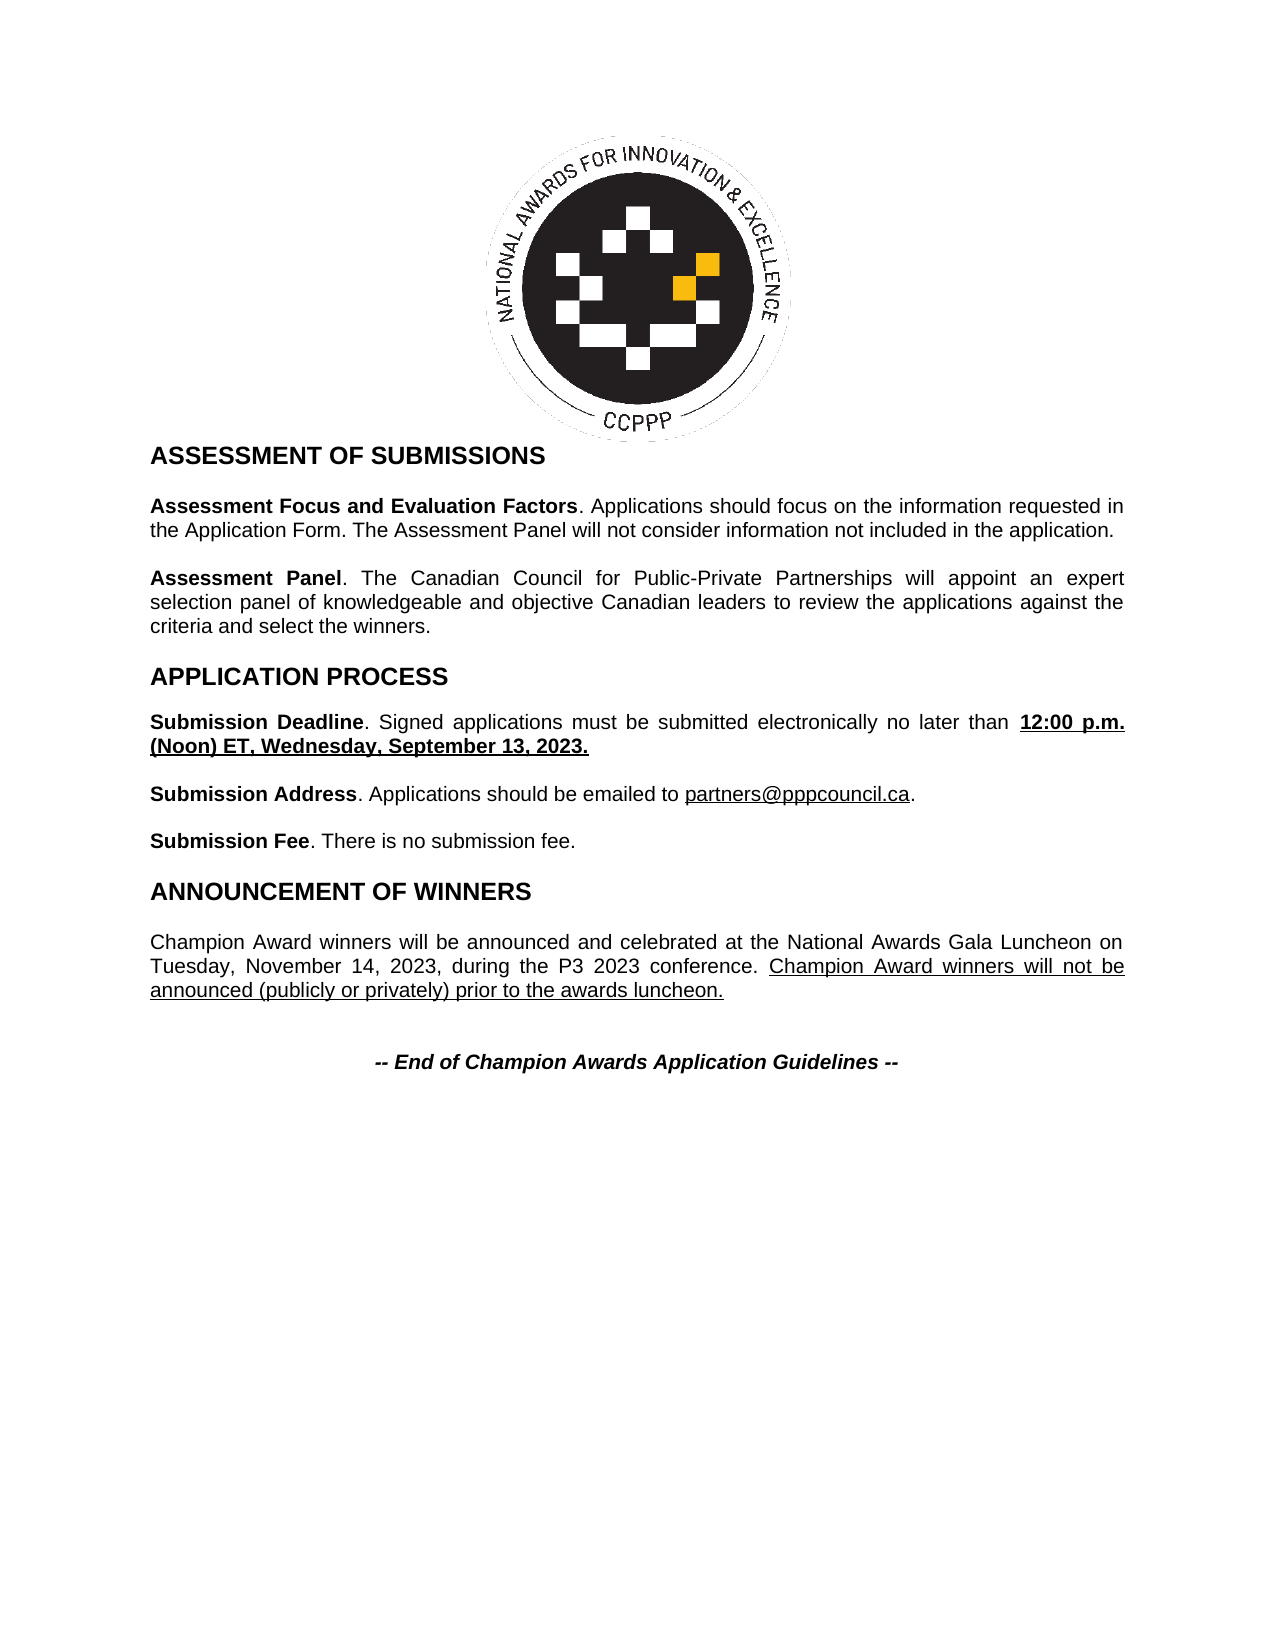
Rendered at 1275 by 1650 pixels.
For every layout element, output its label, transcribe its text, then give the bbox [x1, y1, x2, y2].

text Submission Address. Applications should be emailed to partners@pppcouncil.ca. [150, 781, 1125, 805]
text Assessment Focus and Evaluation Factors. Applications should focus on the information requested in the Application Form. The Assessment Panel will not consider information not included in the application. [150, 494, 1125, 542]
text Assessment Panel. The Canadian Council for Public-Private Partnerships will appoint an expert selection panel of knowledgeable and objective Canadian leaders to review the applications against the criteria and select the winners. [150, 566, 1125, 638]
text Submission Deadline. Signed applications must be submitted electronically no later than 12:00 p.m. (Noon) ET, Wednesday, September 13, 2023. [150, 709, 1125, 757]
picture [484, 135, 791, 442]
text APPLICATION PROCESS [150, 662, 1125, 690]
text -- End of Champion Awards Application Guidelines -- [150, 1050, 1125, 1074]
text ANNOUNCEMENT OF WINNERS [150, 877, 1125, 906]
text Champion Award winners will be announced and celebrated at the National Awards Gala Luncheon on Tuesday, November 14, 2023, during the P3 2023 conference. Champion Award winners will not be announced (publicly or privately) prior to the awards luncheon. [150, 930, 1125, 1002]
text ASSESSMENT OF SUBMISSIONS [150, 441, 1125, 470]
text Submission Fee. There is no submission fee. [150, 829, 1125, 853]
